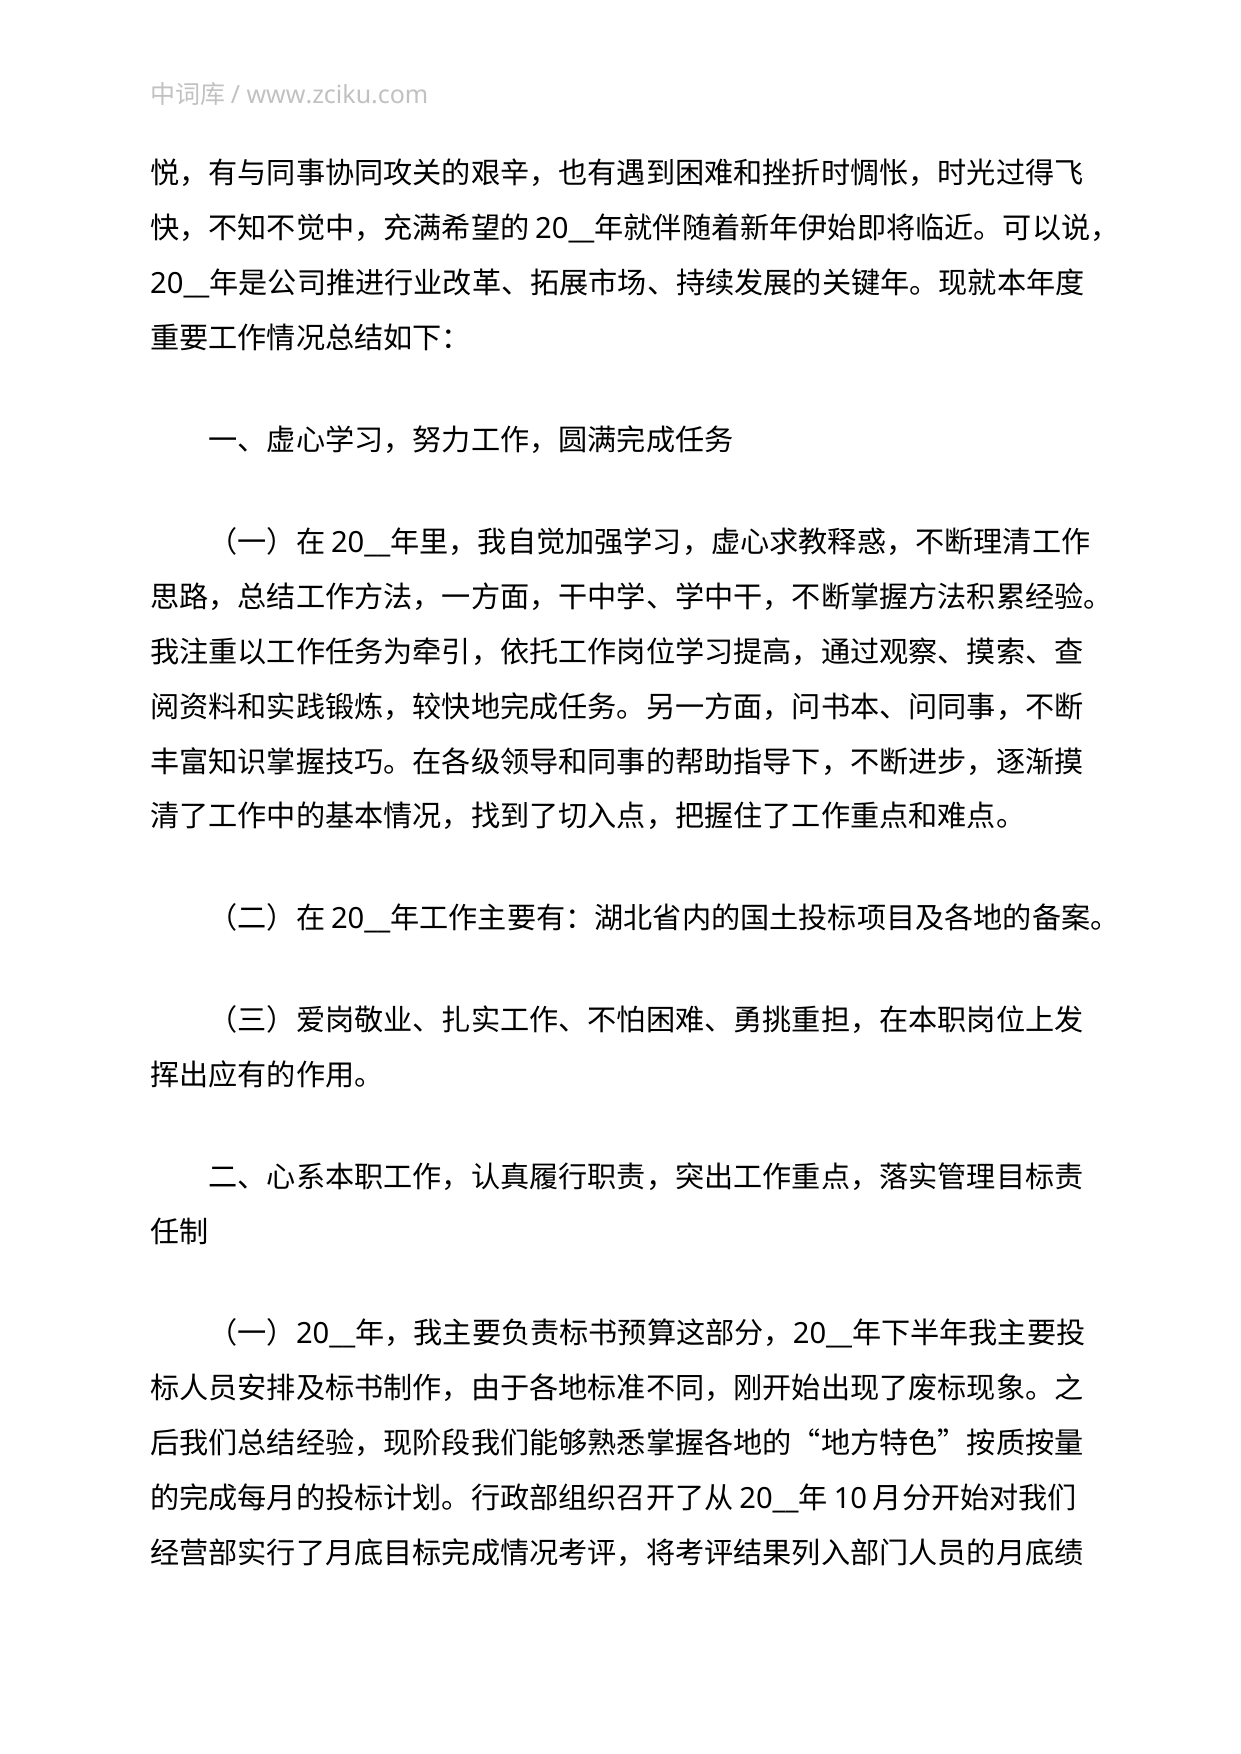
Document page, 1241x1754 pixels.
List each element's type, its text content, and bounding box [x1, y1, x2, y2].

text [150, 150, 1090, 357]
text （二）在20__年工作主要有：湖北省内的国土投标项目及各地的备案。 [150, 895, 1090, 937]
text （三）爱岗敬业、扎实工作、不怕困难、勇挑重担，在本职岗位上发挥出应有的作用。 [150, 997, 1090, 1094]
text 一、虚心学习，努力工作，圆满完成任务 [150, 417, 1090, 459]
text （一）在20__年里，我自觉加强学习，虚心求教释惑，不断理清工作思路，总结工作方法，一方面，干中学、学中干，不断掌握方法积累经验。我注重以工作任务为牵引，依托工作岗位学习提高，通过观察、摸索、查阅资料和实践锻炼，较快地完成任务。另一方面，问书本、问同事，不断丰富知识掌握技巧。在各级领导和同事的帮助指导下，不断进步，逐渐摸清了工作中的基本情况，找到了切入点，把握住了工作重点和难点。 [150, 518, 1090, 835]
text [150, 1310, 1090, 1572]
text 二、心系本职工作，认真履行职责，突出工作重点，落实管理目标责任制 [150, 1153, 1090, 1251]
